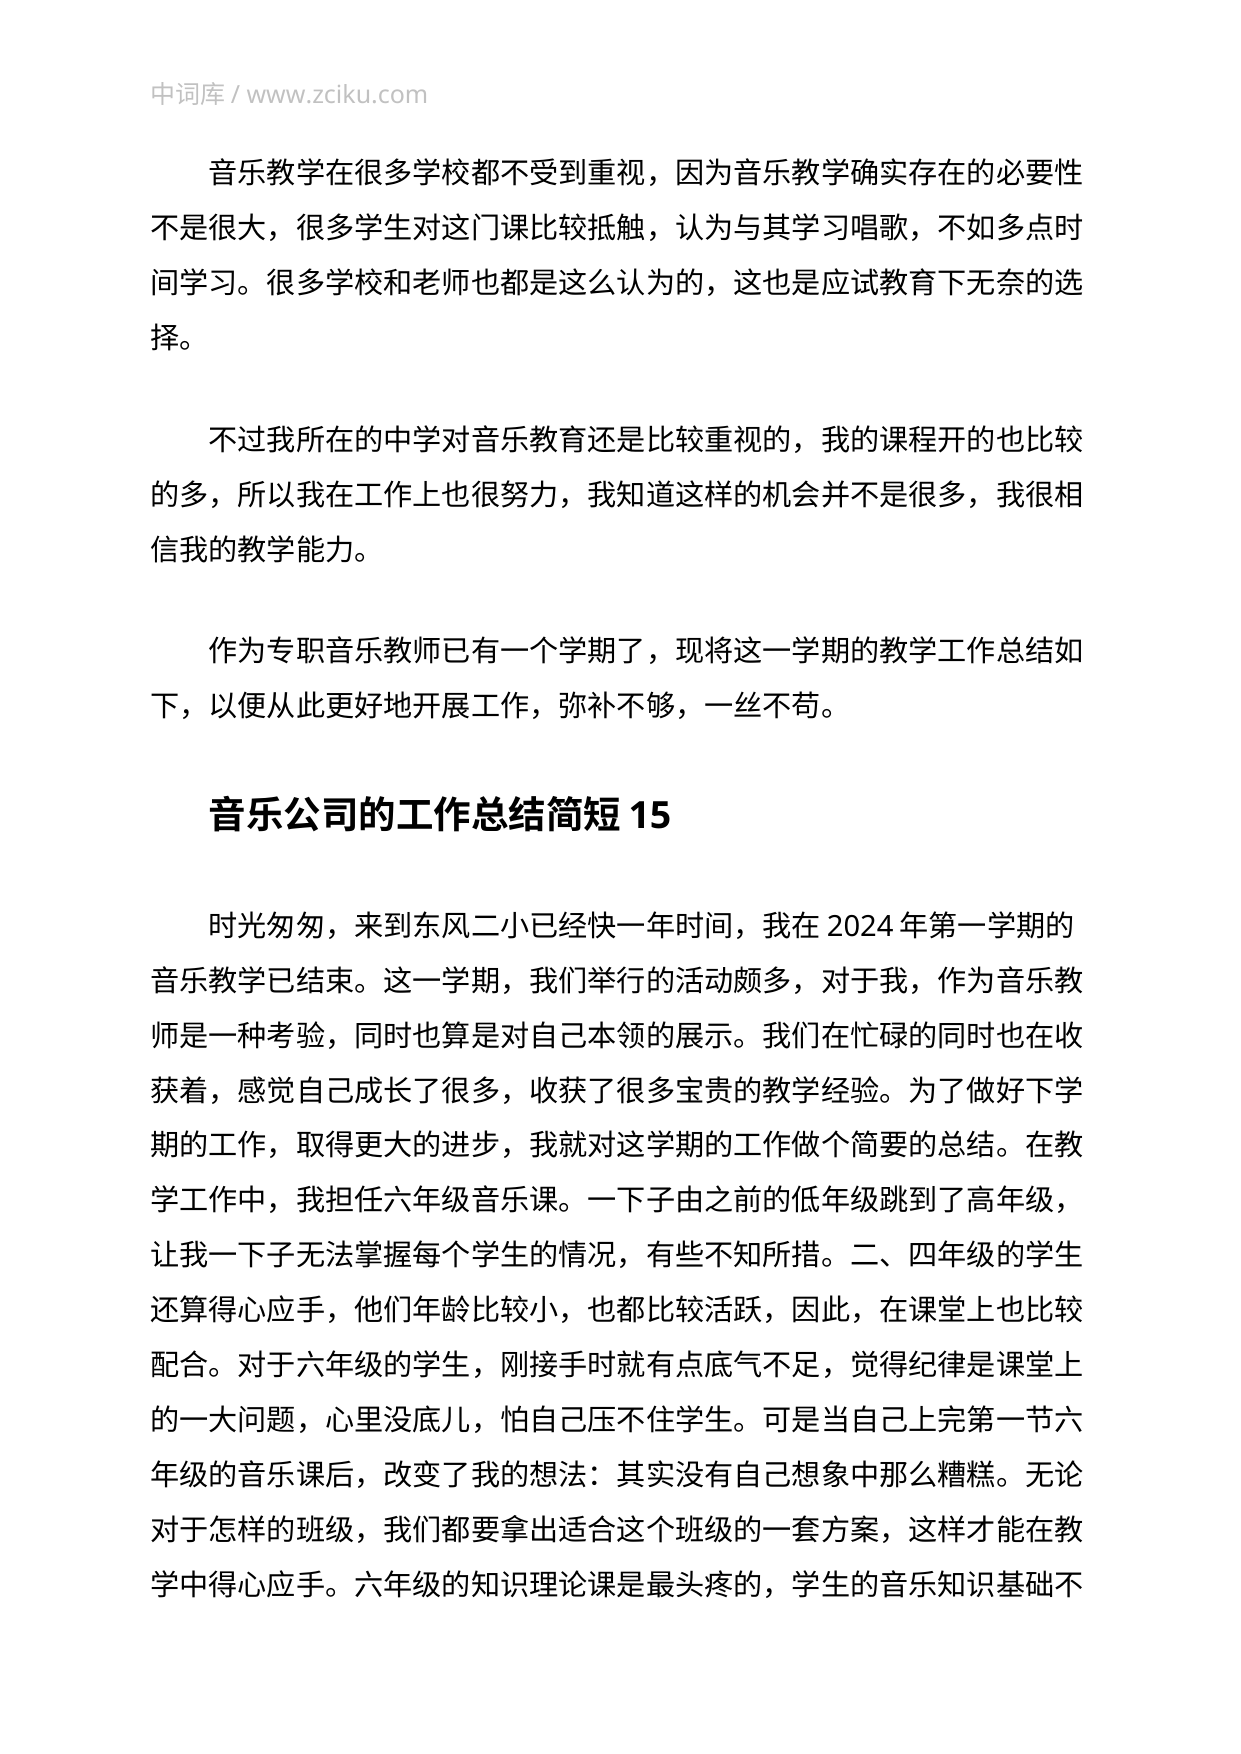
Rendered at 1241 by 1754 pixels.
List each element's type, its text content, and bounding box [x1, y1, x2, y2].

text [150, 902, 1090, 1603]
text 作为专职音乐教师已有一个学期了，现将这一学期的教学工作总结如下，以便从此更好地开展工作，弥补不够，一丝不苟。 [150, 628, 1090, 725]
text 音乐公司的工作总结简短15 [150, 785, 1090, 839]
text 不过我所在的中学对音乐教育还是比较重视的，我的课程开的也比较的多，所以我在工作上也很努力，我知道这样的机会并不是很多，我很相信我的教学能力。 [150, 416, 1090, 568]
text 音乐教学在很多学校都不受到重视，因为音乐教学确实存在的必要性不是很大，很多学生对这门课比较抵触，认为与其学习唱歌，不如多点时间学习。很多学校和老师也都是这么认为的，这也是应试教育下无奈的选择。 [150, 150, 1090, 357]
